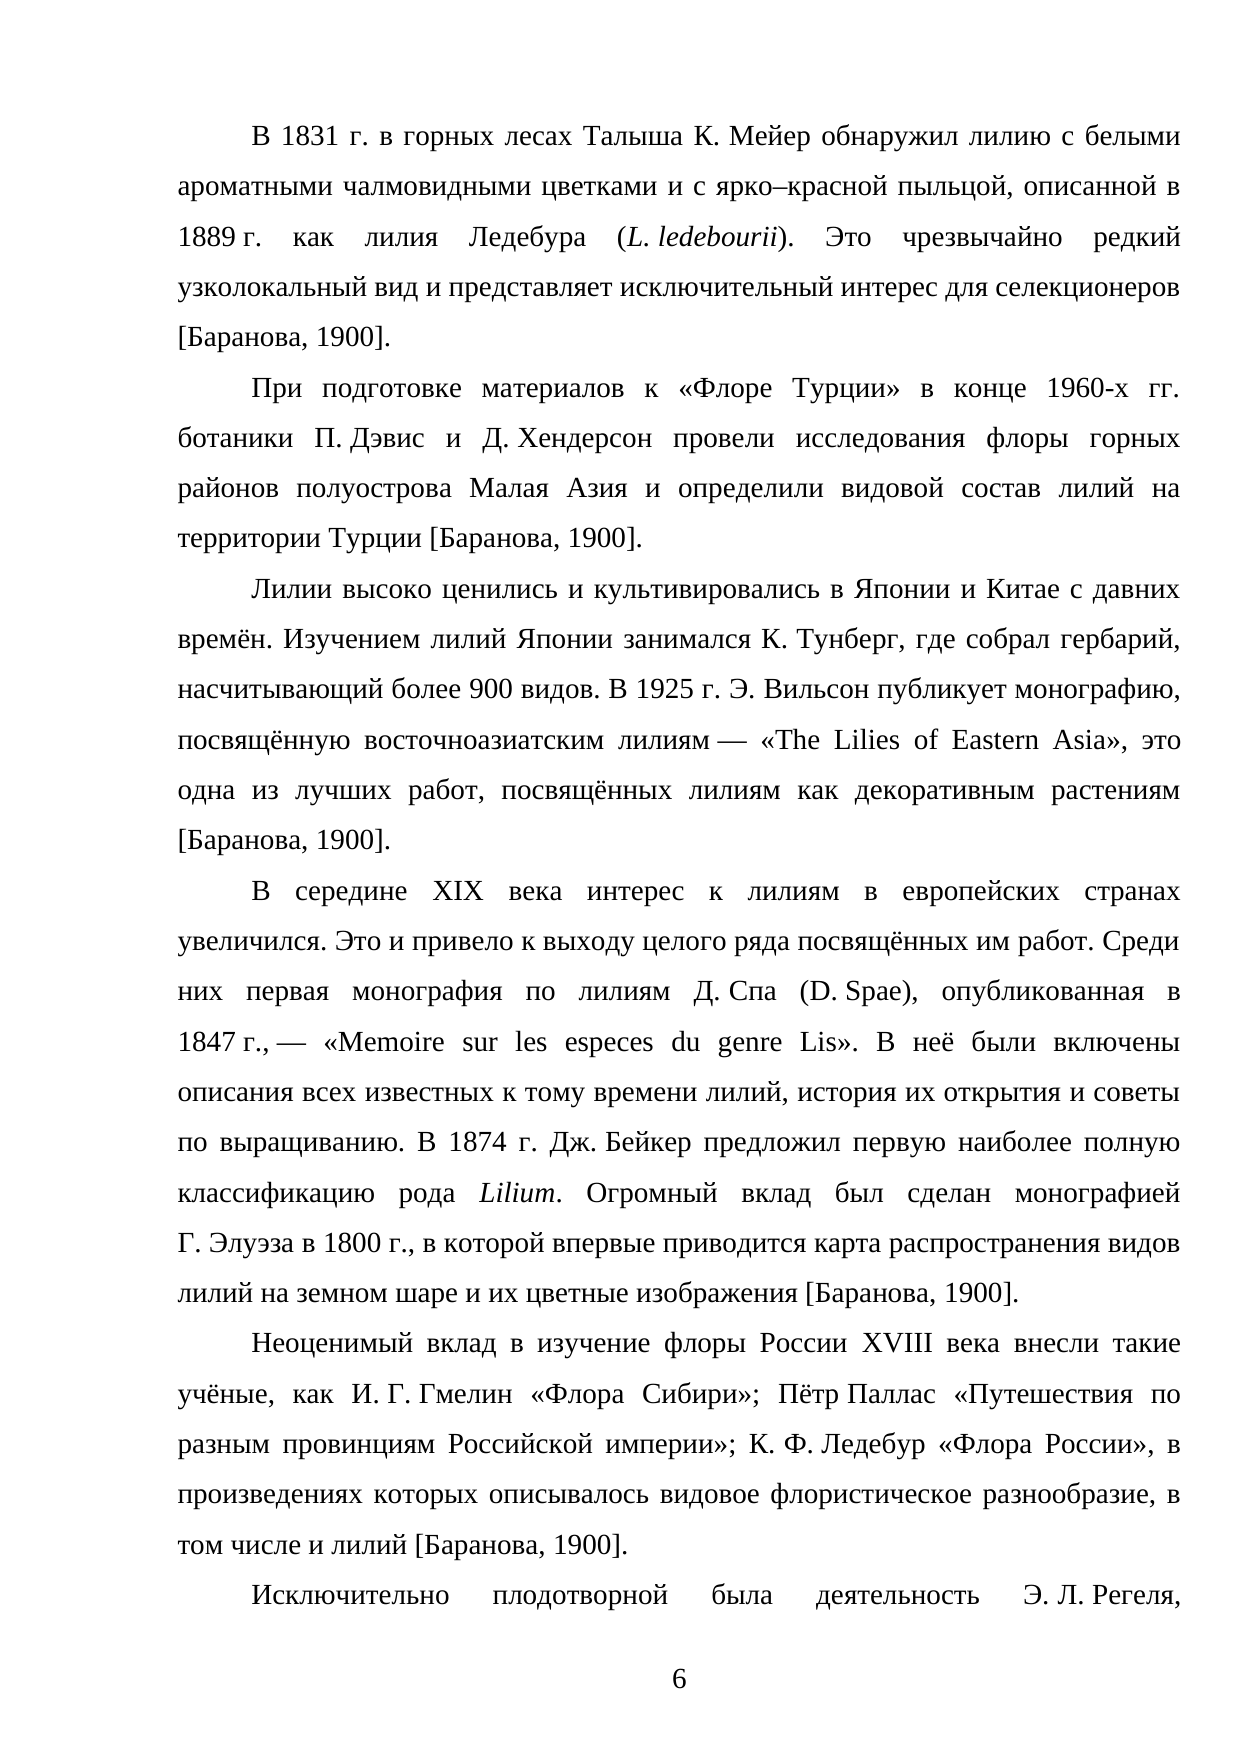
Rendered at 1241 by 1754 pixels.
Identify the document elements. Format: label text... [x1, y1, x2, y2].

text В середине XIX века интерес к лилиям в европейских странах увеличился. Это и привело к выходу целого ряда посвящённых им работ. Среди них первая монография по лилиям Д. Спа (D. Spae), опубликованная в 1847 г., — «Memoire sur les especes du genre Lis». В неё были включены описания всех известных к тому времени лилий, история их открытия и советы по выращиванию. В 1874 г. Дж. Бейкер предложил первую наиболее полную классификацию рода Lilium. Огромный вклад был сделан монографией Г. Элуэза в 1800 г., в которой впервые приводится карта распространения видов лилий на земном шаре и их цветные изображения [Баранова, 1900]. [177, 873, 1181, 1309]
text При подготовке материалов к «Флоре Турции» в конце 1960-х гг. ботаники П. Дэвис и Д. Хендерсон провели исследования флоры горных районов полуострова Малая Азия и определили видовой состав лилий на территории Турции [Баранова, 1900]. [177, 370, 1181, 554]
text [177, 1577, 1181, 1611]
text Неоценимый вклад в изучение флоры России XVIII века внесли такие учёные, как И. Г. Гмелин «Флора Сибири»; Пётр Паллас «Путешествия по разным провинциям Российской империи»; К. Ф. Ледебур «Флора России», в произведениях которых описывалось видовое флористическое разнообразие, в том числе и лилий [Баранова, 1900]. [177, 1326, 1181, 1560]
text Лилии высоко ценились и культивировались в Японии и Китае с давних времён. Изучением лилий Японии занимался К. Тунберг, где собрал гербарий, насчитывающий более 900 видов. В 1925 г. Э. Вильсон публикует монографию, посвящённую восточноазиатским лилиям — «The Lilies of Eastern Asia», это одна из лучших работ, посвящённых лилиям как декоративным растениям [Баранова, 1900]. [177, 571, 1181, 856]
text В 1831 г. в горных лесах Талыша К. Мейер обнаружил лилию с белыми ароматными чалмовидными цветками и с ярко–красной пыльцой, описанной в 1889 г. как лилия Ледебура (L. ledebourii). Это чрезвычайно редкий узколокальный вид и представляет исключительный интерес для селекционеров [Баранова, 1900]. [177, 118, 1181, 353]
